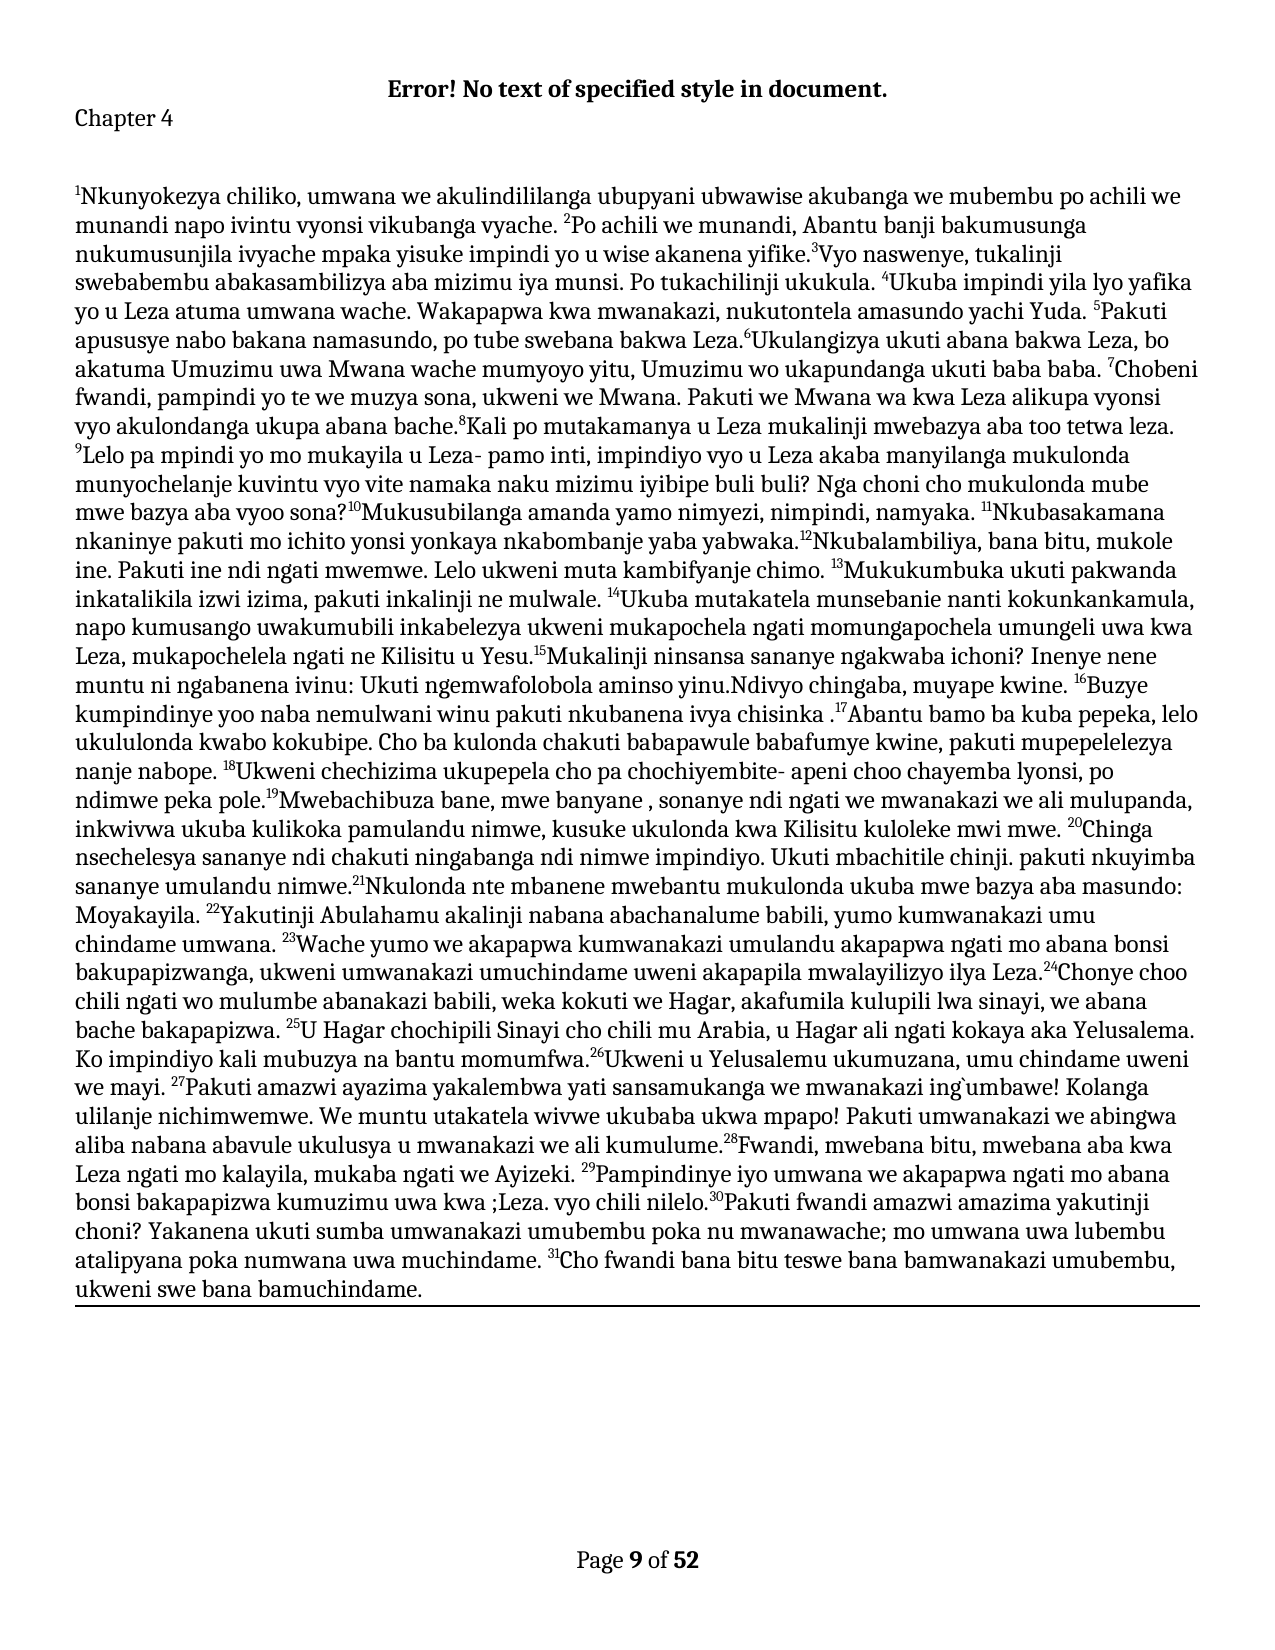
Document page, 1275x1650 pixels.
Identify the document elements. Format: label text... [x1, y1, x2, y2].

text 1Nkunyokezya chiliko, umwana we akulindililanga ubupyani ubwawise akubanga we mubembu po achili we munandi napo ivintu vyonsi vikubanga vyache. 2Po achili we munandi, Abantu banji bakumusunga nukumusunjila ivyache mpaka yisuke impindi yo u wise akanena yifike.3Vyo naswenye, tukalinji swebabembu abakasambilizya aba mizimu iya munsi. Po tukachilinji ukukula. 4Ukuba impindi yila lyo yafika yo u Leza atuma umwana wache. Wakapapwa kwa mwanakazi, nukutontela amasundo yachi Yuda. 5Pakuti apususye nabo bakana namasundo, po tube swebana bakwa Leza.6Ukulangizya ukuti abana bakwa Leza, bo akatuma Umuzimu uwa Mwana wache mumyoyo yitu, Umuzimu wo ukapundanga ukuti baba baba. 7Chobeni fwandi, pampindi yo te we muzya sona, ukweni we Mwana. Pakuti we Mwana wa kwa Leza alikupa vyonsi vyo akulondanga ukupa abana bache.8Kali po mutakamanya u Leza mukalinji mwebazya aba too tetwa leza. 9Lelo pa mpindi yo mo mukayila u Leza- pamo inti, impindiyo vyo u Leza akaba manyilanga mukulonda munyochelanje kuvintu vyo vite namaka naku mizimu iyibipe buli buli? Nga choni cho mukulonda mube mwe bazya aba vyoo sona?10Mukusubilanga amanda yamo nimyezi, nimpindi, namyaka. 11Nkubasakamana nkaninye pakuti mo ichito yonsi yonkaya nkabombanje yaba yabwaka.12Nkubalambiliya, bana bitu, mukole ine. Pakuti ine ndi ngati mwemwe. Lelo ukweni muta kambifyanje chimo. 13Mukukumbuka ukuti pakwanda inkatalikila izwi izima, pakuti inkalinji ne mulwale. 14Ukuba mutakatela munsebanie nanti kokunkankamula, napo kumusango uwakumubili inkabelezya ukweni mukapochela ngati momungapochela umungeli uwa kwa Leza, mukapochelela ngati ne Kilisitu u Yesu.15Mukalinji ninsansa sananye ngakwaba ichoni? Inenye nene muntu ni ngabanena ivinu: Ukuti ngemwafolobola aminso yinu.Ndivyo chingaba, muyape kwine. 16Buzye kumpindinye yoo naba nemulwani winu pakuti nkubanena ivya chisinka .17Abantu bamo ba kuba pepeka, lelo ukululonda kwabo kokubipe. Cho ba kulonda chakuti babapawule babafumye kwine, pakuti mupepelelezya nanje nabope. 18Ukweni chechizima ukupepela cho pa chochiyembite- apeni choo chayemba lyonsi, po ndimwe peka pole.19Mwebachibuza bane, mwe banyane , sonanye ndi ngati we mwanakazi we ali mulupanda, inkwivwa ukuba kulikoka pamulandu nimwe, kusuke ukulonda kwa Kilisitu kuloleke mwi mwe. 20Chinga nsechelesya sananye ndi chakuti ningabanga ndi nimwe impindiyo. Ukuti mbachitile chinji. pakuti nkuyimba sananye umulandu nimwe.21Nkulonda nte mbanene mwebantu mukulonda ukuba mwe bazya aba masundo: Moyakayila. 22Yakutinji Abulahamu akalinji nabana abachanalume babili, yumo kumwanakazi umu chindame umwana. 23Wache yumo we akapapwa kumwanakazi umulandu akapapwa ngati mo abana bonsi bakupapizwanga, ukweni umwanakazi umuchindame uweni akapapila mwalayilizyo ilya Leza.24Chonye choo chili ngati wo mulumbe abanakazi babili, weka kokuti we Hagar, akafumila kulupili lwa sinayi, we abana bache bakapapizwa. 25U Hagar chochipili Sinayi cho chili mu Arabia, u Hagar ali ngati kokaya aka Yelusalema. Ko impindiyo kali mubuzya na bantu momumfwa.26Ukweni u Yelusalemu ukumuzana, umu chindame uweni we mayi. 27Pakuti amazwi ayazima yakalembwa yati sansamukanga we mwanakazi ing`umbawe! Kolanga ulilanje nichimwemwe. We muntu utakatela wivwe ukubaba ukwa mpapo! Pakuti umwanakazi we abingwa aliba nabana abavule ukulusya u mwanakazi we ali kumulume.28Fwandi, mwebana bitu, mwebana aba kwa Leza ngati mo kalayila, mukaba ngati we Ayizeki. 29Pampindinye iyo umwana we akapapwa ngati mo abana bonsi bakapapizwa kumuzimu uwa kwa ;Leza. vyo chili nilelo.30Pakuti fwandi amazwi amazima yakutinji choni? Yakanena ukuti sumba umwanakazi umubembu poka nu mwanawache; mo umwana uwa lubembu atalipyana poka numwana uwa muchindame. 31Cho fwandi bana bitu teswe bana bamwanakazi umubembu, ukweni swe bana bamuchindame. [75, 182, 1200, 1305]
text Chapter 4 [75, 104, 1200, 161]
